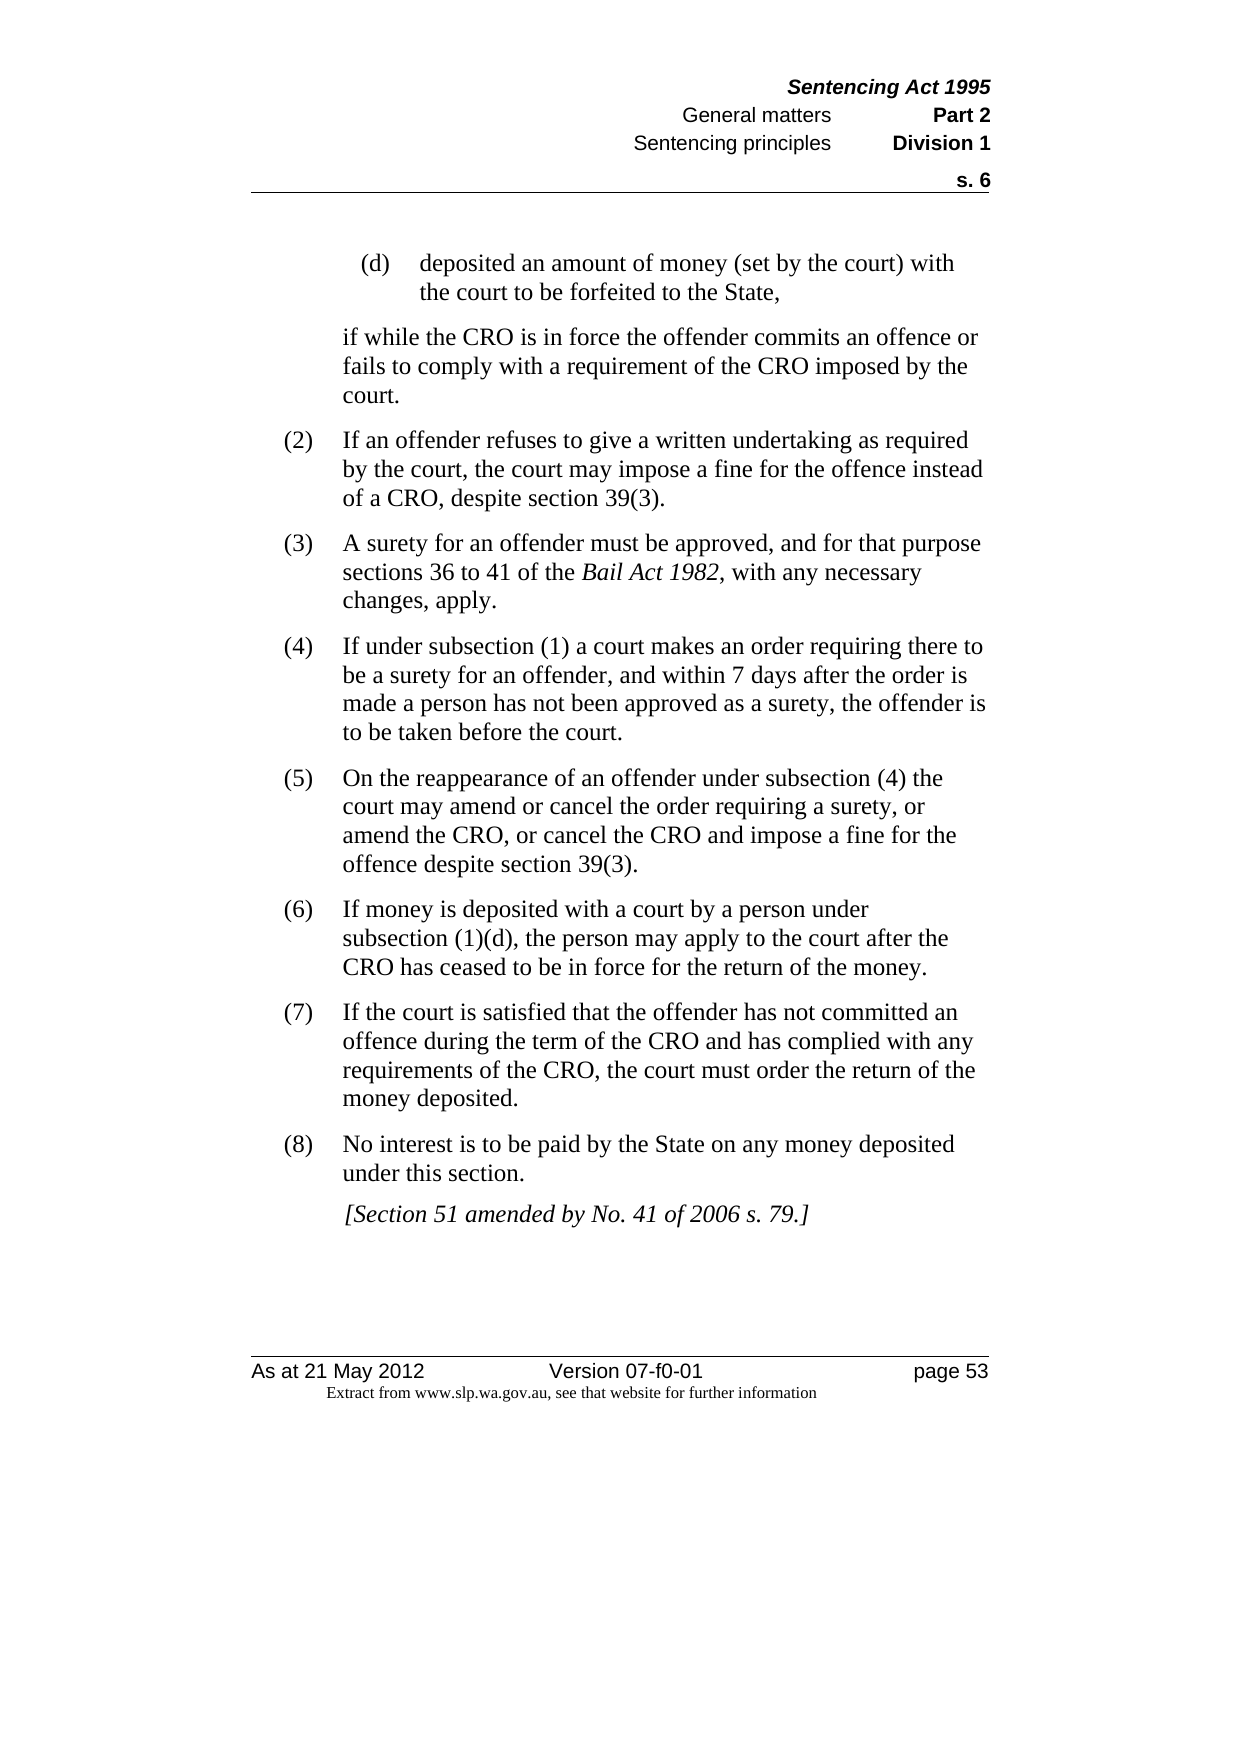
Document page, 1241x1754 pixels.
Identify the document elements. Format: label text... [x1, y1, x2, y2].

text (8) No interest is to be paid by the State on any money deposited under this section. [251, 1129, 989, 1186]
text (6) If money is deposited with a court by a person under subsection (1)(d), the person may apply to the court after the CRO has ceased to be in force for the return of the money. [251, 894, 989, 981]
text (4) If under subsection (1) a court makes an order requiring there to be a surety for an offender, and within 7 days after the order is made a person has not been approved as a surety, the offender is to be taken before the court. [251, 631, 989, 746]
text if while the CRO is in force the offender commits an offence or fails to comply with a requirement of the CRO imposed by the court. [251, 322, 989, 408]
text (d) deposited an amount of money (set by the court) with the court to be forfeited to the State, [251, 248, 989, 306]
text (2) If an offender refuses to give a written undertaking as required by the court, the court may impose a fine for the offence instead of a CRO, despite section 39(3). [251, 425, 989, 511]
text (7) If the court is satisfied that the offender has not committed an offence during the term of the CRO and has complied with any requirements of the CRO, the court must order the return of the money deposited. [251, 997, 989, 1112]
text [Section 51 amended by No. 41 of 2006 s. 79.] [251, 1199, 989, 1228]
text (3) A surety for an offender must be approved, and for that purpose sections 36 to 41 of the Bail Act 1982, with any necessary changes, apply. [251, 528, 989, 614]
text (5) On the reappearance of an offender under subsection (4) the court may amend or cancel the order requiring a surety, or amend the CRO, or cancel the CRO and impose a fine for the offence despite section 39(3). [251, 763, 989, 878]
